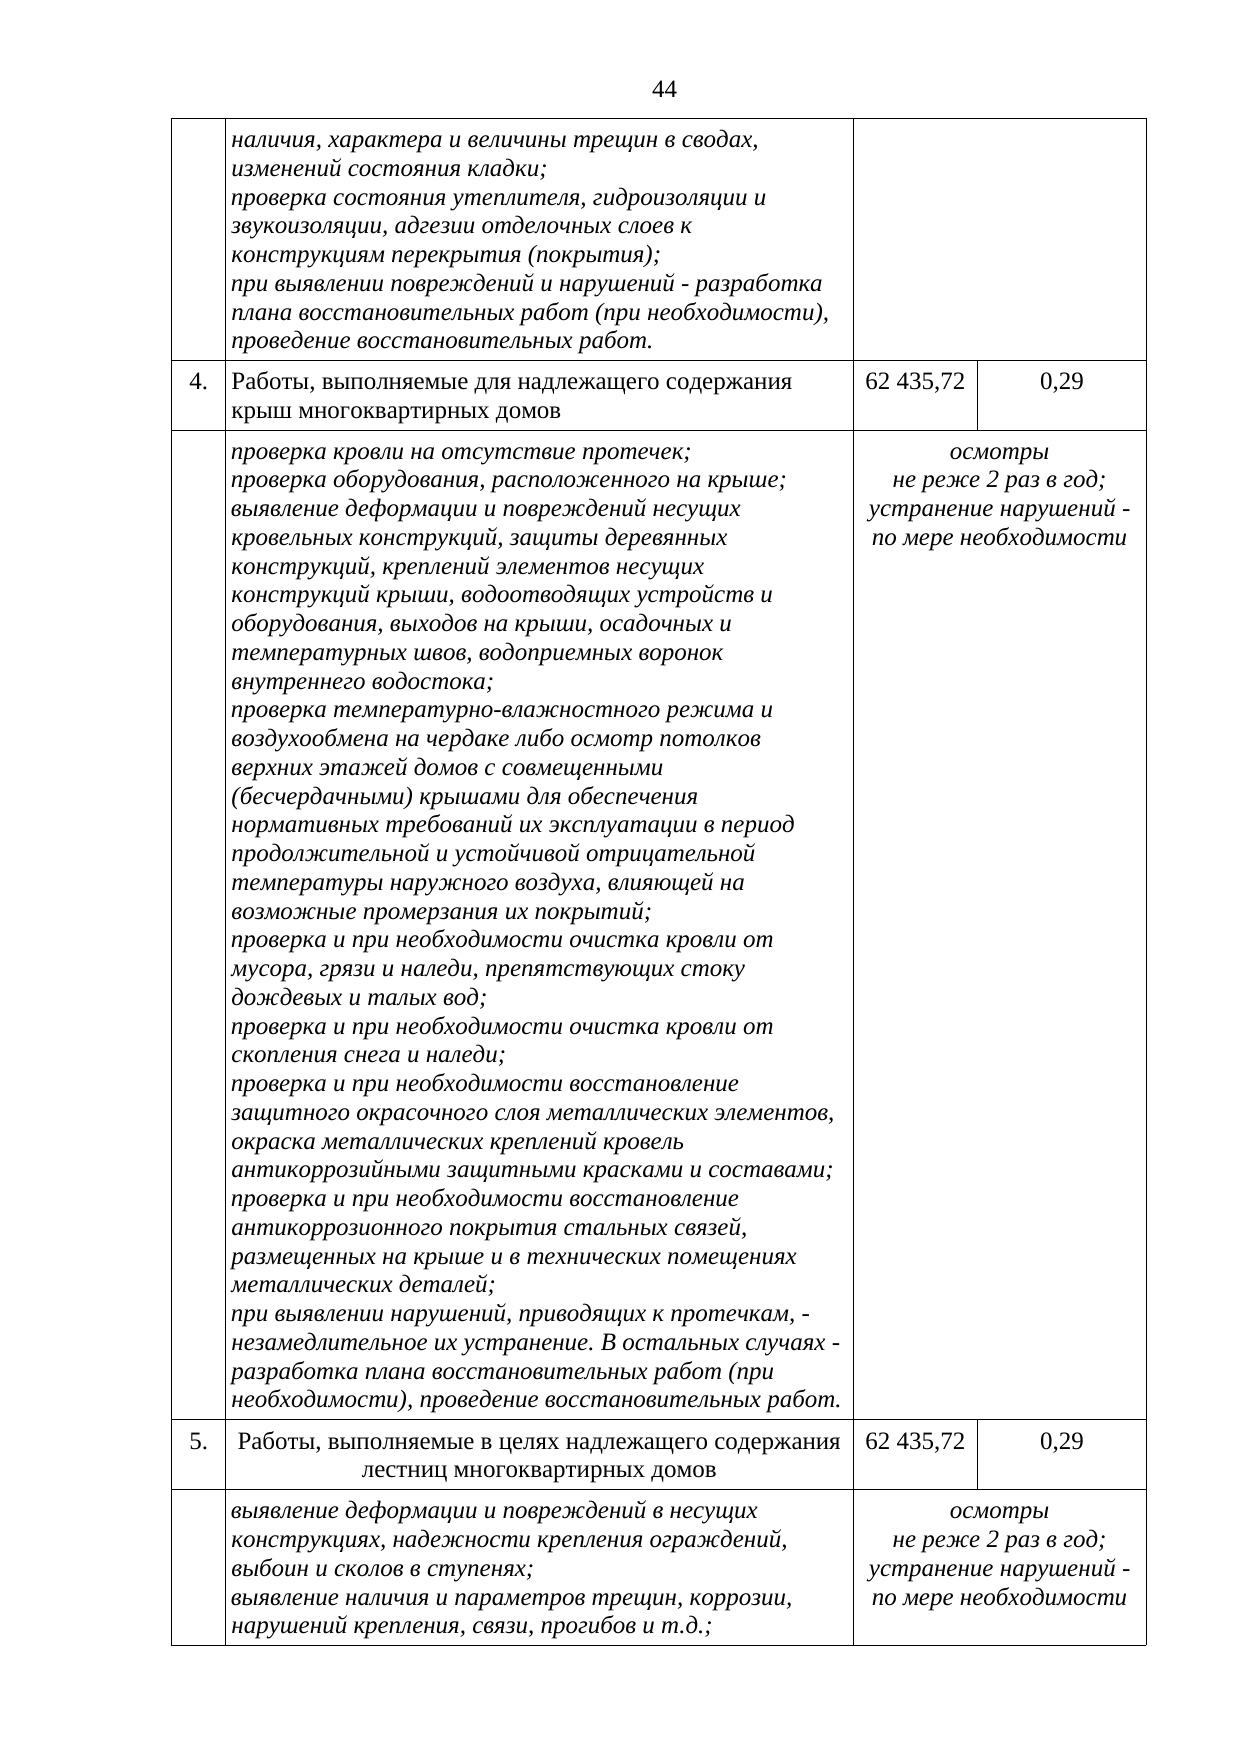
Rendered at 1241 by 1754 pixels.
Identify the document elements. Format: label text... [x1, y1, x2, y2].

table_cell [226, 119, 853, 360]
table_cell 4. [172, 361, 225, 429]
table_cell проверка кровли на отсутствие протечек; проверка оборудования, расположенного на крыше; выявление деформации и повреждений несущих кровельных конструкций, защиты деревянных конструкций, креплений элементов несущих конструкций крыши, водоотводящих устройств и оборудования, выходов на крыши, осадочных и температурных швов, водоприемных воронок внутреннего водостока; проверка температурно-влажностного режима и воздухообмена на чердаке либо осмотр потолков верхних этажей домов с совмещенными (бесчердачными) крышами для обеспечения нормативных требований их эксплуатации в период продолжительной и устойчивой отрицательной температуры наружного воздуха, влияющей на возможные промерзания их покрытий; проверка и при необходимости очистка кровли от мусора, грязи и наледи, препятствующих стоку дождевых и талых вод; проверка и при необходимости очистка кровли от скопления снега и наледи; проверка и при необходимости восстановление защитного окрасочного слоя металлических элементов, окраска металлических креплений кровель антикоррозийными защитными красками и составами; проверка и при необходимости восстановление антикоррозионного покрытия стальных связей, размещенных на крыше и в технических помещениях металлических деталей; при выявлении нарушений, приводящих к протечкам, - незамедлительное их устранение. В остальных случаях - разработка плана восстановительных работ (при необходимости), проведение восстановительных работ. [226, 431, 853, 1419]
table_cell Работы, выполняемые в целях надлежащего содержания лестниц многоквартирных домов [226, 1420, 853, 1489]
table_cell 0,29 [978, 1420, 1146, 1489]
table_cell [226, 1490, 853, 1645]
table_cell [854, 119, 1146, 360]
table_cell 62 435,72 [854, 1420, 977, 1489]
table_cell 62 435,72 [854, 361, 977, 429]
table_cell [172, 1490, 225, 1645]
table_cell [172, 119, 225, 360]
table_cell 0,29 [978, 361, 1146, 429]
table_cell осмотры не реже 2 раз в год; устранение нарушений - по мере необходимости [854, 431, 1146, 1419]
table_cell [854, 1490, 1146, 1645]
table_cell [172, 431, 225, 1419]
table_cell 5. [172, 1420, 225, 1489]
table_cell Работы, выполняемые для надлежащего содержания крыш многоквартирных домов [226, 361, 853, 429]
